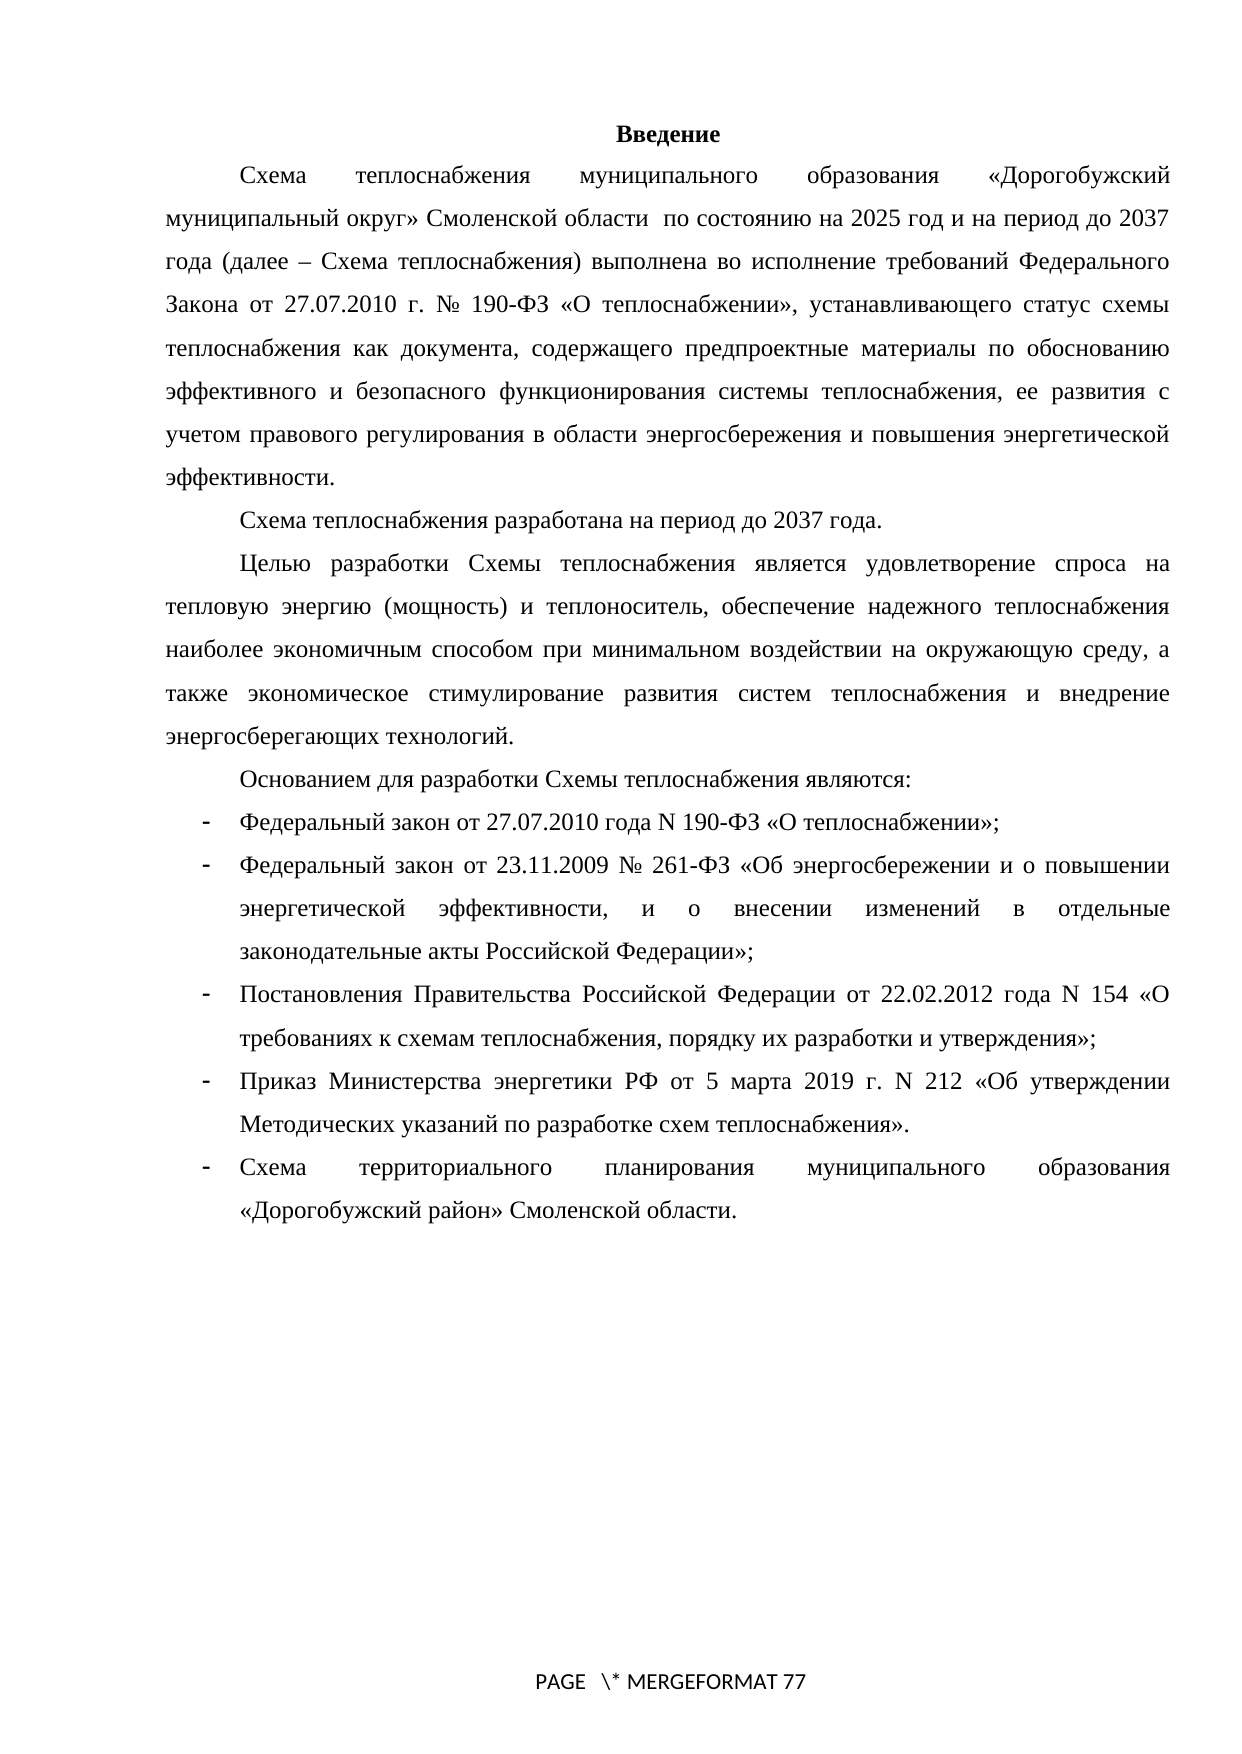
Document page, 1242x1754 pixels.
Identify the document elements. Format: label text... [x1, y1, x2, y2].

text Введение [165, 119, 1171, 148]
text Схема теплоснабжения муниципального образования «Дорогобужский муниципальный округ» Смоленской области по состоянию на 2025 год и на период до 2037 года (далее – Схема теплоснабжения) выполнена во исполнение требований Федерального Закона от 27.07.2010 г. № 190-ФЗ «О теплоснабжении», устанавливающего статус схемы теплоснабжения как документа, содержащего предпроектные материалы по обоснованию эффективного и безопасного функционирования системы теплоснабжения, ее развития с учетом правового регулирования в области энергосбережения и повышения энергетической эффективности. [165, 160, 1171, 491]
list Постановления Правительства Российской Федерации от 22.02.2012 года N 154 «О требованиях к схемам теплоснабжения, порядку их разработки и утверждения»; [202, 979, 1171, 1051]
text Схема теплоснабжения разработана на период до 2037 года. [165, 505, 1171, 534]
list Приказ Министерства энергетики РФ от 5 марта 2019 г. N 212 «Об утверждении Методических указаний по разработке схем теплоснабжения». [202, 1066, 1171, 1138]
text Основанием для разработки Схемы теплоснабжения являются: [165, 764, 1171, 793]
list Федеральный закон от 23.11.2009 № 261-ФЗ «Об энергосбережении и о повышении энергетической эффективности, и о внесении изменений в отдельные законодательные акты Российской Федерации»; [202, 850, 1171, 965]
list Федеральный закон от 27.07.2010 года N 190-ФЗ «О теплоснабжении»; [202, 807, 1171, 836]
list Схема территориального планирования муниципального образования «Дорогобужский район» Смоленской области. [202, 1152, 1171, 1224]
text Целью разработки Схемы теплоснабжения является удовлетворение спроса на тепловую энергию (мощность) и теплоноситель, обеспечение надежного теплоснабжения наиболее экономичным способом при минимальном воздействии на окружающую среду, а также экономическое стимулирование развития систем теплоснабжения и внедрение энергосберегающих технологий. [165, 548, 1171, 749]
